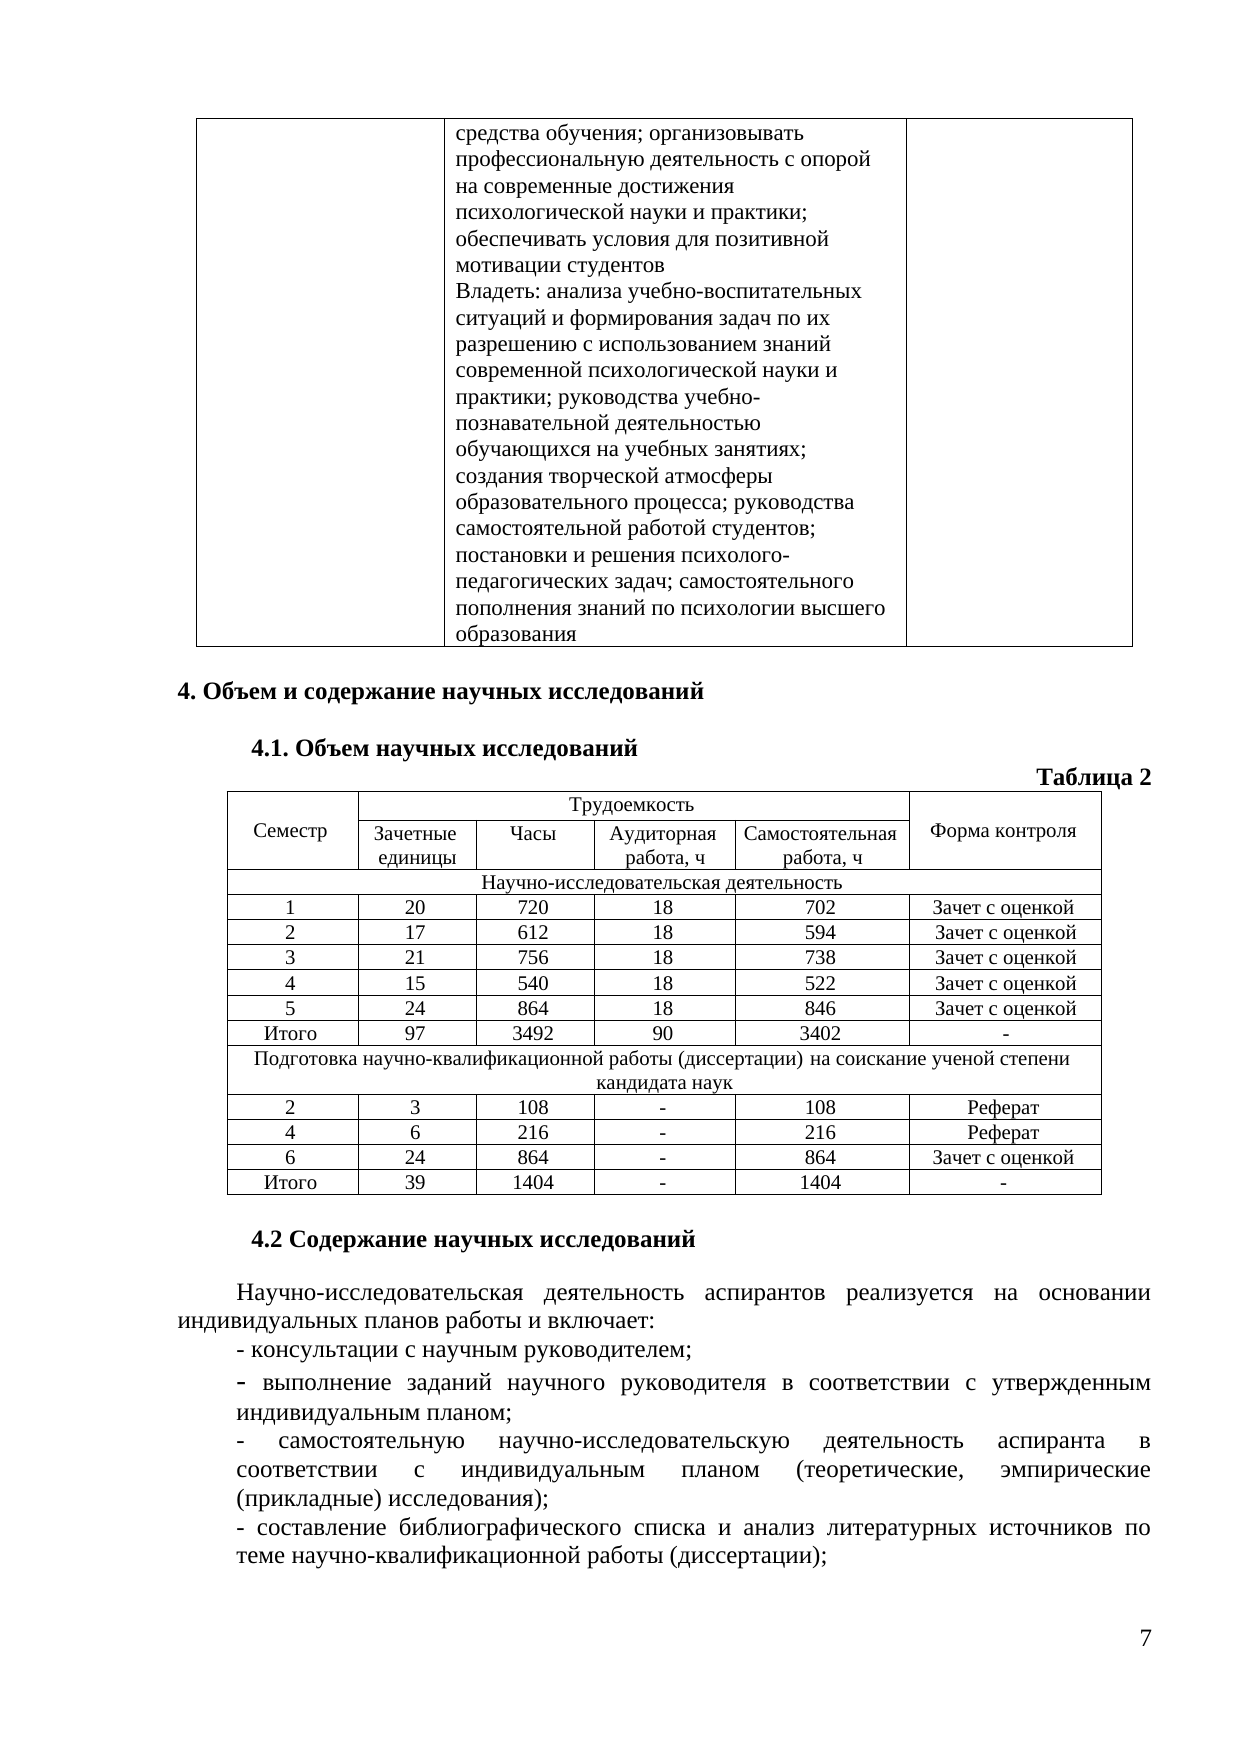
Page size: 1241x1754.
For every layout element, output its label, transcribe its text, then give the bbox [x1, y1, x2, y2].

table_cell 864 [736, 1145, 909, 1169]
table_cell 4 [228, 1120, 358, 1144]
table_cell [445, 119, 906, 646]
table_cell 97 [359, 1021, 476, 1045]
table_cell - [595, 1170, 735, 1194]
table_cell Зачет с оценкой [910, 945, 1101, 969]
table_cell - [595, 1095, 735, 1119]
table_cell 20 [359, 895, 476, 919]
table_cell 216 [477, 1120, 594, 1144]
table_cell 5 [228, 996, 358, 1019]
table_cell Зачет с оценкой [910, 920, 1101, 944]
text - самостоятельную научно-исследовательскую деятельность аспиранта в соответствии с индивидуальным планом (теоретические, эмпирические (прикладные) исследования); [236, 1425, 1152, 1512]
text Таблица 2 [177, 762, 1152, 791]
table_cell Зачет с оценкой [910, 1145, 1101, 1169]
table_cell 2 [228, 1095, 358, 1119]
text - составление библиографического списка и анализ литературных источников по теме научно-квалификационной работы (диссертации); [236, 1512, 1152, 1569]
table_cell 846 [736, 996, 909, 1019]
text 4. Объем и содержание научных исследований [177, 676, 1152, 705]
table_cell 17 [359, 920, 476, 944]
table_cell Аудиторная работа, ч [595, 821, 735, 869]
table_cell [907, 119, 1132, 646]
table_cell 6 [359, 1120, 476, 1144]
table_cell Самостоятельная работа, ч [736, 821, 909, 869]
table_cell - [595, 1145, 735, 1169]
table_cell Реферат [910, 1120, 1101, 1144]
table_cell 1 [228, 895, 358, 919]
table_cell 864 [477, 996, 594, 1019]
table_cell - [910, 1170, 1101, 1194]
table_cell 24 [359, 1145, 476, 1169]
table_cell 216 [736, 1120, 909, 1144]
table_cell 3 [228, 945, 358, 969]
table_cell Зачет с оценкой [910, 895, 1101, 919]
table_cell 738 [736, 945, 909, 969]
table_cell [197, 119, 444, 646]
table_cell Реферат [910, 1095, 1101, 1119]
table_cell 15 [359, 970, 476, 994]
table_cell 720 [477, 895, 594, 919]
table_cell 4 [228, 970, 358, 994]
table_cell Итого [228, 1170, 358, 1194]
table_header Трудоемкость [359, 792, 909, 820]
table_cell 108 [736, 1095, 909, 1119]
table_cell 3402 [736, 1021, 909, 1045]
text Научно-исследовательская деятельность аспирантов реализуется на основании индивидуальных планов работы и включает: [177, 1277, 1152, 1334]
table_cell 18 [595, 945, 735, 969]
table_cell 21 [359, 945, 476, 969]
table_cell 612 [477, 920, 594, 944]
table_cell 3492 [477, 1021, 594, 1045]
text - выполнение заданий научного руководителя в соответствии с утвержденным индивидуальным планом; [236, 1363, 1152, 1425]
table_cell Часы [477, 821, 594, 869]
table_cell Научно-исследовательская деятельность [228, 870, 1101, 894]
table_cell 18 [595, 996, 735, 1019]
table_cell Зачет с оценкой [910, 970, 1101, 994]
table_cell 90 [595, 1021, 735, 1045]
text - консультации с научным руководителем; [236, 1334, 1152, 1363]
table_cell 540 [477, 970, 594, 994]
table_cell 18 [595, 895, 735, 919]
table_cell 864 [477, 1145, 594, 1169]
table_cell Зачетные единицы [359, 821, 476, 869]
table_cell - [910, 1021, 1101, 1045]
table_cell 594 [736, 920, 909, 944]
table_cell 3 [359, 1095, 476, 1119]
table_cell - [595, 1120, 735, 1144]
table_cell 1404 [477, 1170, 594, 1194]
table_cell 108 [477, 1095, 594, 1119]
table_cell 2 [228, 920, 358, 944]
table_cell 522 [736, 970, 909, 994]
text 4.1. Объем научных исследований [177, 733, 1152, 762]
table_header Форма контроля [910, 792, 1101, 869]
table_cell Подготовка научно-квалификационной работы (диссертации) на соискание ученой степени кандидата наук [228, 1046, 1101, 1094]
table_cell Зачет с оценкой [910, 996, 1101, 1019]
text 4.2 Содержание научных исследований [177, 1224, 1152, 1253]
table_cell 6 [228, 1145, 358, 1169]
table_cell 24 [359, 996, 476, 1019]
table_header Семестр [228, 792, 358, 869]
table_cell 18 [595, 920, 735, 944]
table_cell 702 [736, 895, 909, 919]
table_cell 39 [359, 1170, 476, 1194]
table_cell Итого [228, 1021, 358, 1045]
table_cell 756 [477, 945, 594, 969]
table_cell 1404 [736, 1170, 909, 1194]
table_cell 18 [595, 970, 735, 994]
